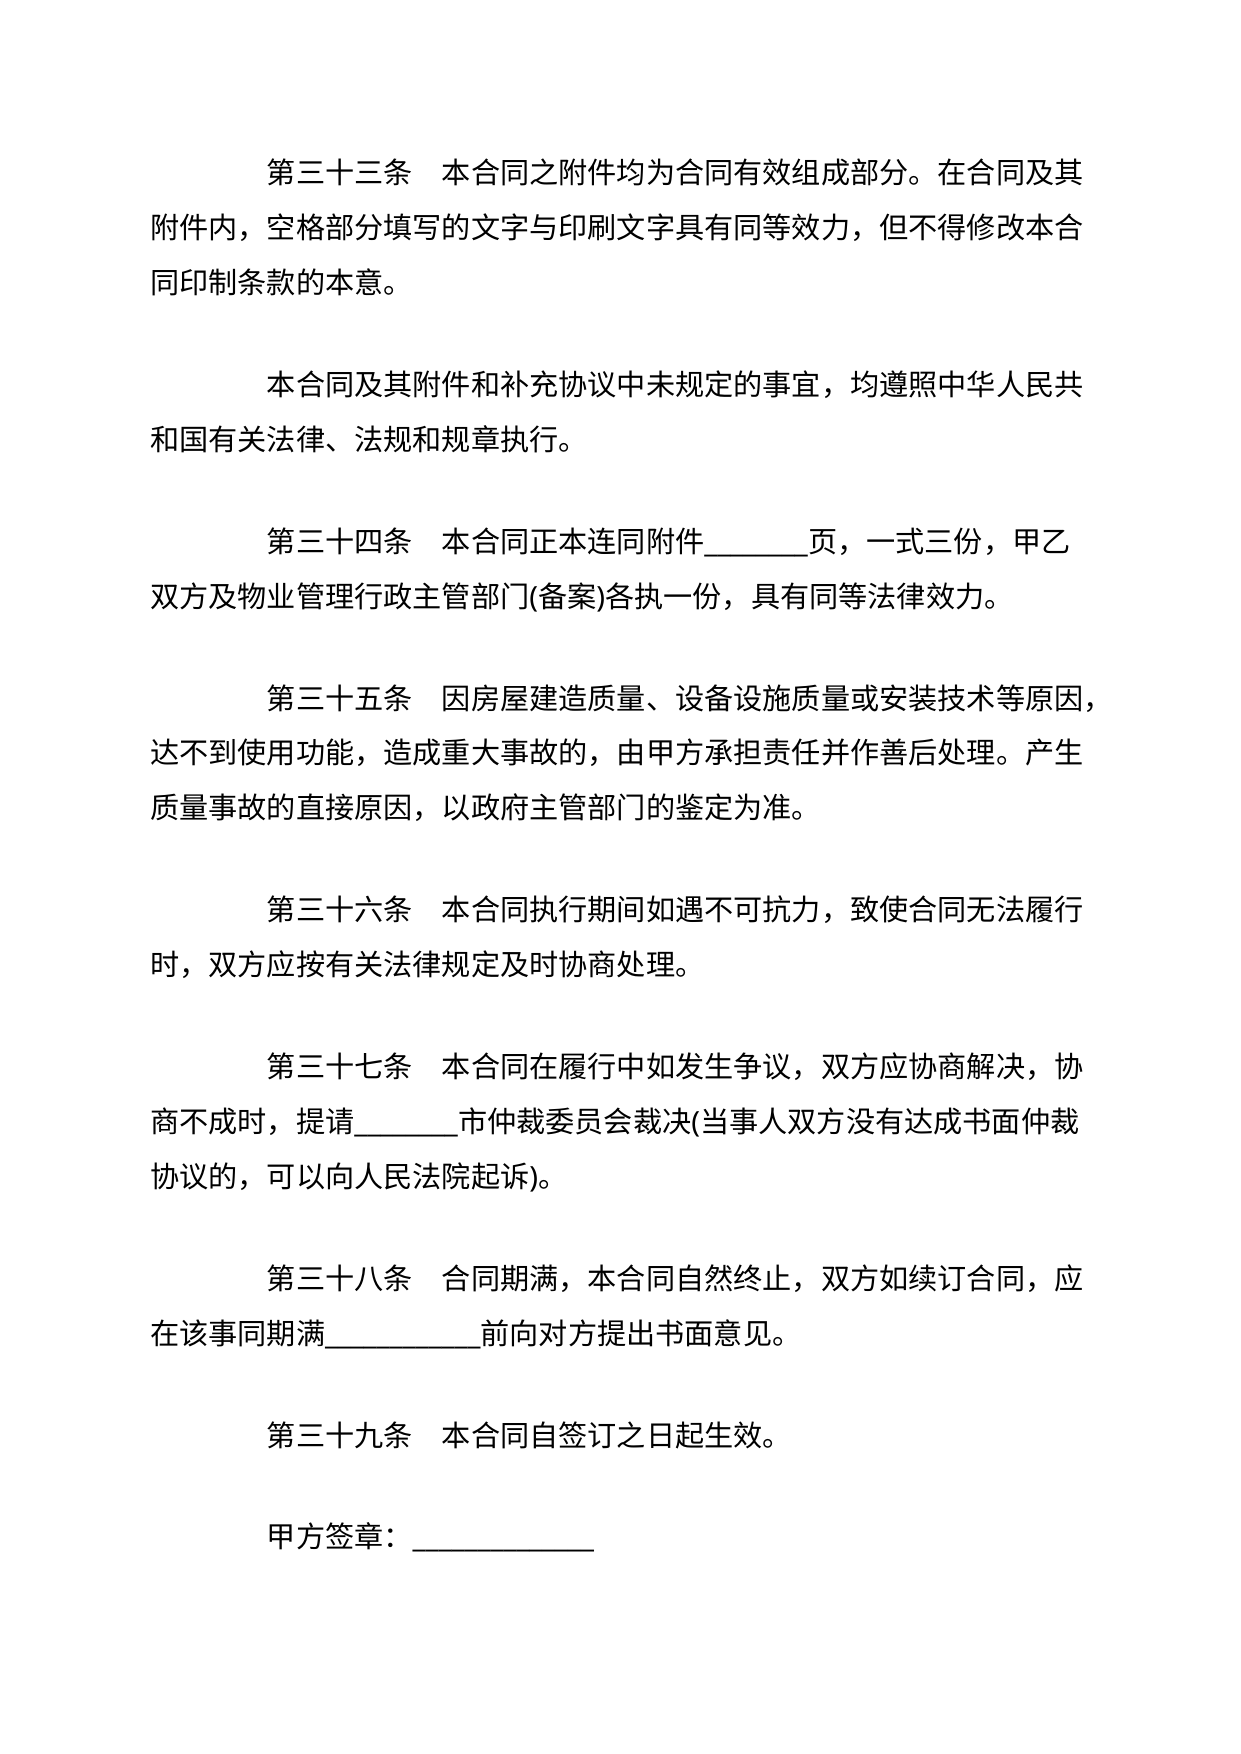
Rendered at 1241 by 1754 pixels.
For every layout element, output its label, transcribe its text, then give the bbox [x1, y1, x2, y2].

text 第三十七条 本合同在履行中如发生争议，双方应协商解决，协商不成时，提请________市仲裁委员会裁决(当事人双方没有达成书面仲裁协议的，可以向人民法院起诉)。 [150, 1043, 1090, 1196]
text 第三十四条 本合同正本连同附件________页，一式三份，甲乙双方及物业管理行政主管部门(备案)各执一份，具有同等法律效力。 [150, 518, 1090, 616]
text 第三十六条 本合同执行期间如遇不可抗力，致使合同无法履行时，双方应按有关法律规定及时协商处理。 [150, 887, 1090, 984]
text 第三十三条 本合同之附件均为合同有效组成部分。在合同及其附件内，空格部分填写的文字与印刷文字具有同等效力，但不得修改本合同印制条款的本意。 [150, 150, 1090, 302]
text 第三十五条 因房屋建造质量、设备设施质量或安装技术等原因，达不到使用功能，造成重大事故的，由甲方承担责任并作善后处理。产生质量事故的直接原因，以政府主管部门的鉴定为准。 [150, 675, 1090, 827]
text 第三十八条 合同期满，本合同自然终止，双方如续订合同，应在该事同期满____________前向对方提出书面意见。 [150, 1255, 1090, 1353]
text 本合同及其附件和补充协议中未规定的事宜，均遵照中华人民共和国有关法律、法规和规章执行。 [150, 362, 1090, 459]
text 甲方签章：______________ [150, 1514, 1090, 1556]
text 第三十九条 本合同自签订之日起生效。 [150, 1412, 1090, 1454]
